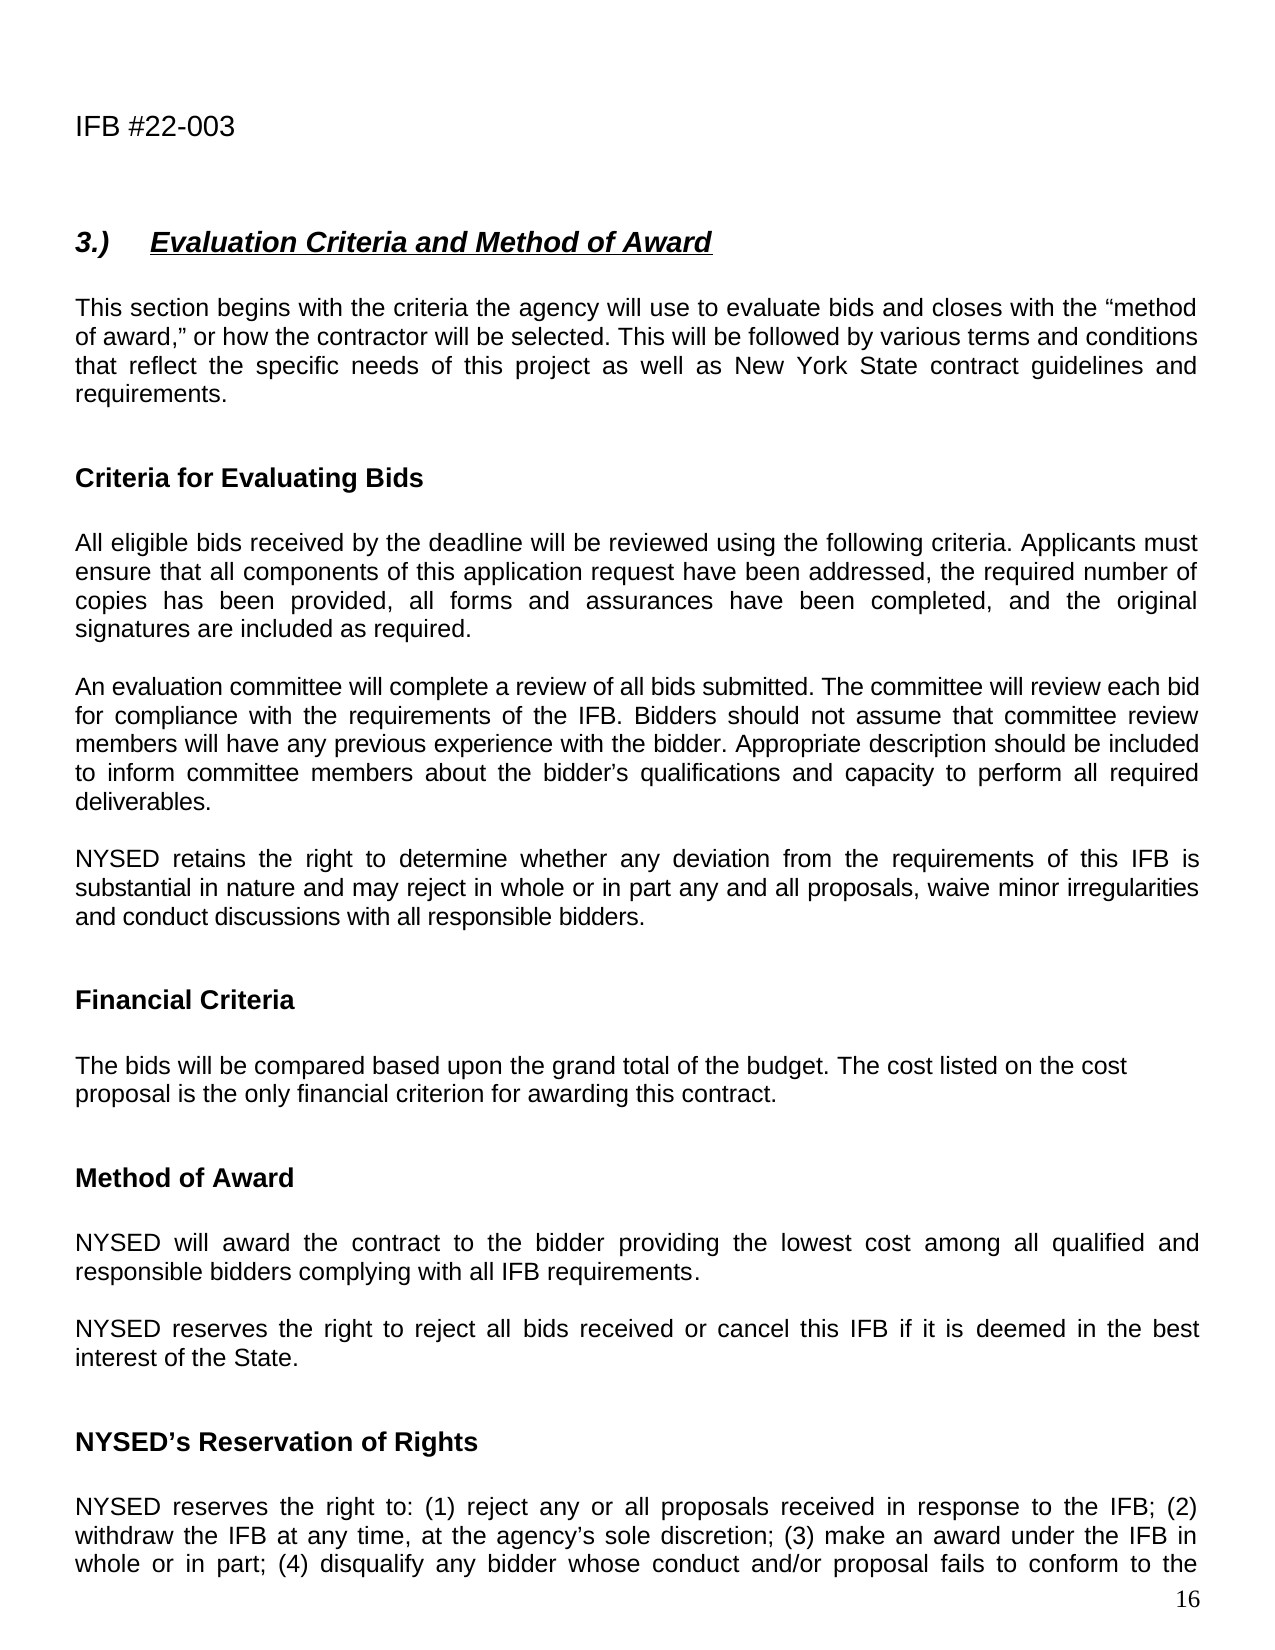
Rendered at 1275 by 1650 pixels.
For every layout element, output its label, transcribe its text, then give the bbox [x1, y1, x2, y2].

subtitle Criteria for Evaluating Bids [75, 462, 1200, 493]
text This section begins with the criteria the agency will use to evaluate bids and closes with the “method of award,” or how the contractor will be selected. This will be followed by various terms and conditions that reflect the specific needs of this project as well as New York State contract guidelines and requirements. [75, 293, 1200, 408]
subtitle Financial Criteria [75, 984, 1200, 1016]
text NYSED reserves the right to reject all bids received or cancel this IFB if it is deemed in the best interest of the State. [75, 1314, 1200, 1372]
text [75, 1492, 1200, 1578]
subtitle NYSED’s Reservation of Rights [75, 1426, 1200, 1457]
text NYSED will award the contract to the bidder providing the lowest cost among all qualified and responsible bidders complying with all IFB requirements. [75, 1228, 1200, 1286]
text NYSED retains the right to determine whether any deviation from the requirements of this IFB is substantial in nature and may reject in whole or in part any and all proposals, waive minor irregularities and conduct discussions with all responsible bidders. [75, 844, 1200, 931]
text All eligible bids received by the deadline will be reviewed using the following criteria. Applicants must ensure that all components of this application request have been addressed, the required number of copies has been provided, all forms and assurances have been completed, and the original signatures are included as required. [75, 528, 1200, 643]
subtitle Method of Award [75, 1162, 1200, 1193]
subtitle 3.) Evaluation Criteria and Method of Award [75, 224, 1200, 258]
text The bids will be compared based upon the grand total of the budget. The cost listed on the cost proposal is the only financial criterion for awarding this contract. [75, 1051, 1200, 1108]
text An evaluation committee will complete a review of all bids submitted. The committee will review each bid for compliance with the requirements of the IFB. Bidders should not assume that committee review members will have any previous experience with the bidder. Appropriate description should be included to inform committee members about the bidder’s qualifications and capacity to perform all required deliverables. [75, 672, 1200, 816]
